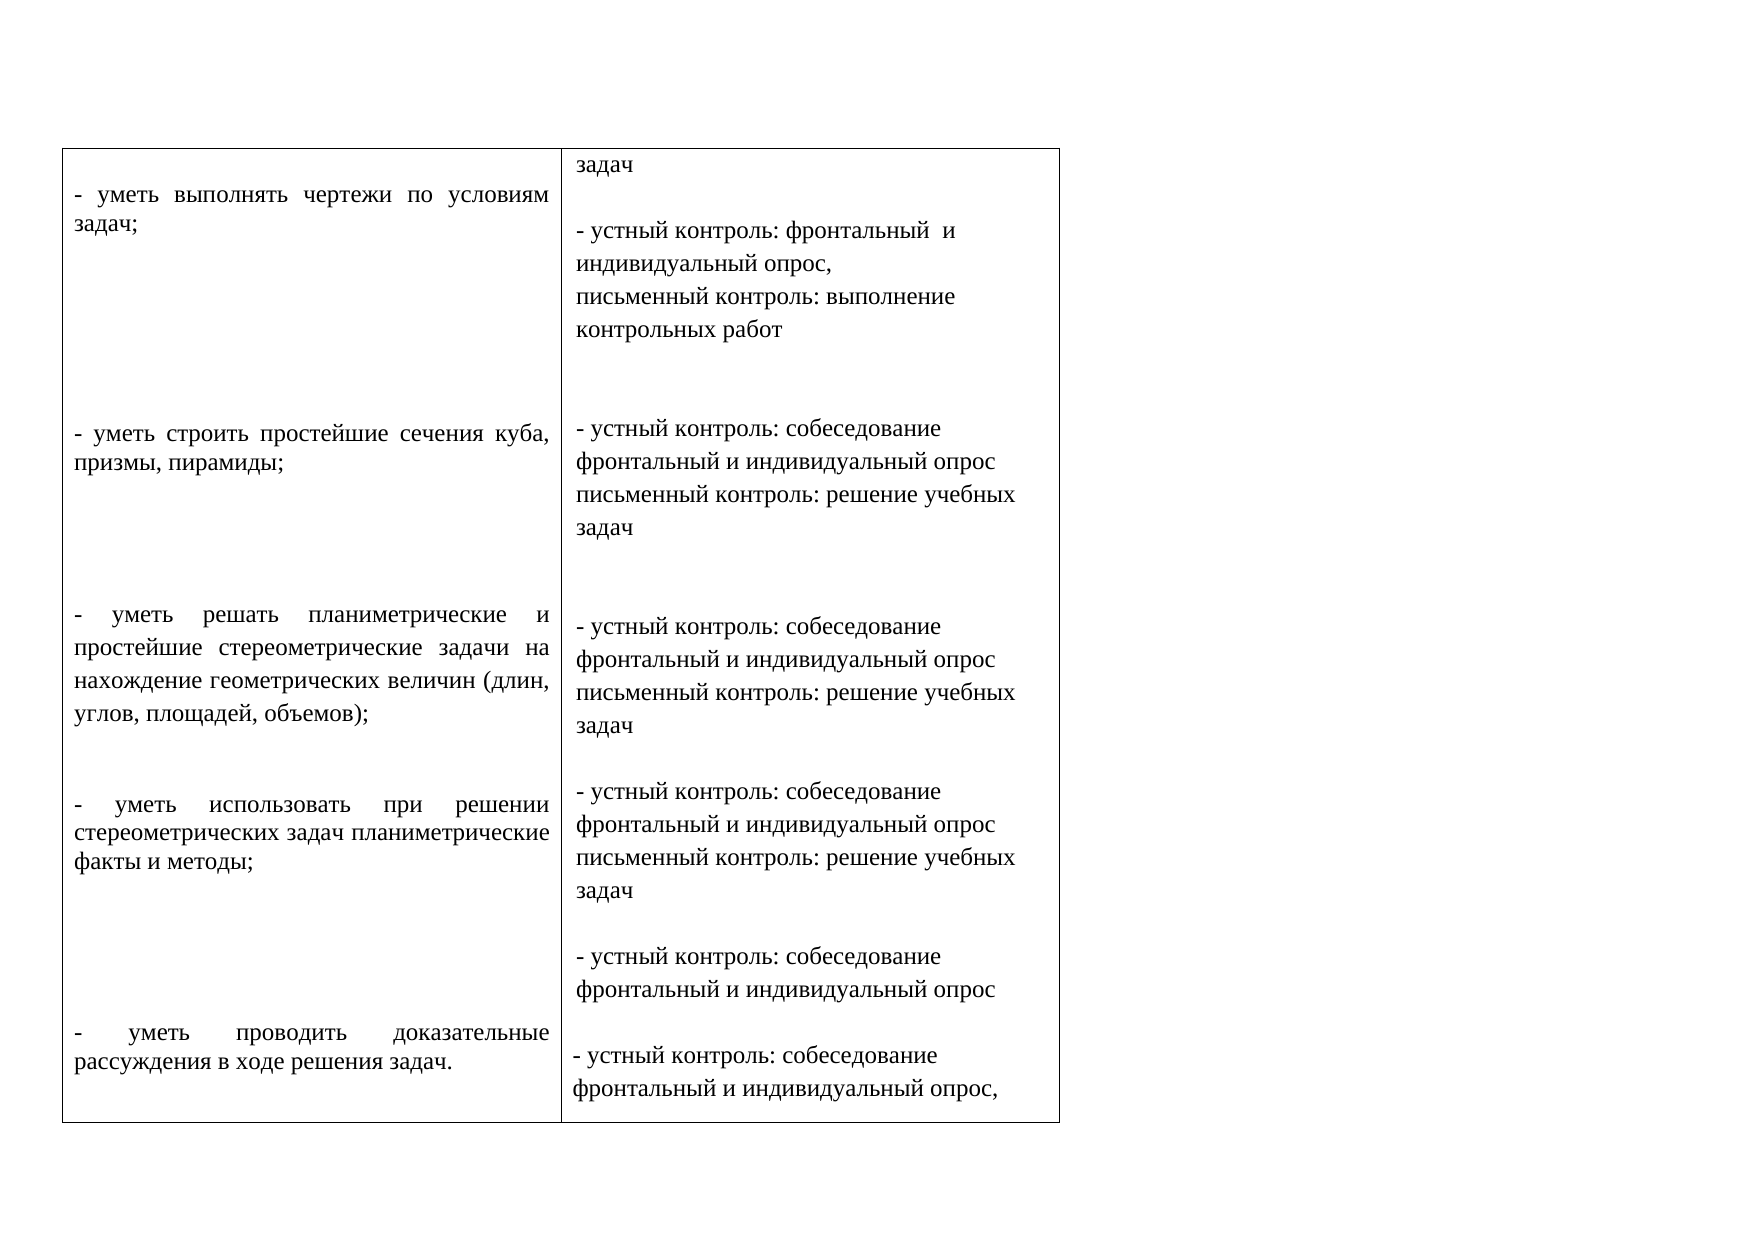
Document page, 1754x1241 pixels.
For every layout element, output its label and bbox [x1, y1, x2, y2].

table_cell [562, 149, 1059, 1122]
table_cell [63, 149, 561, 1122]
